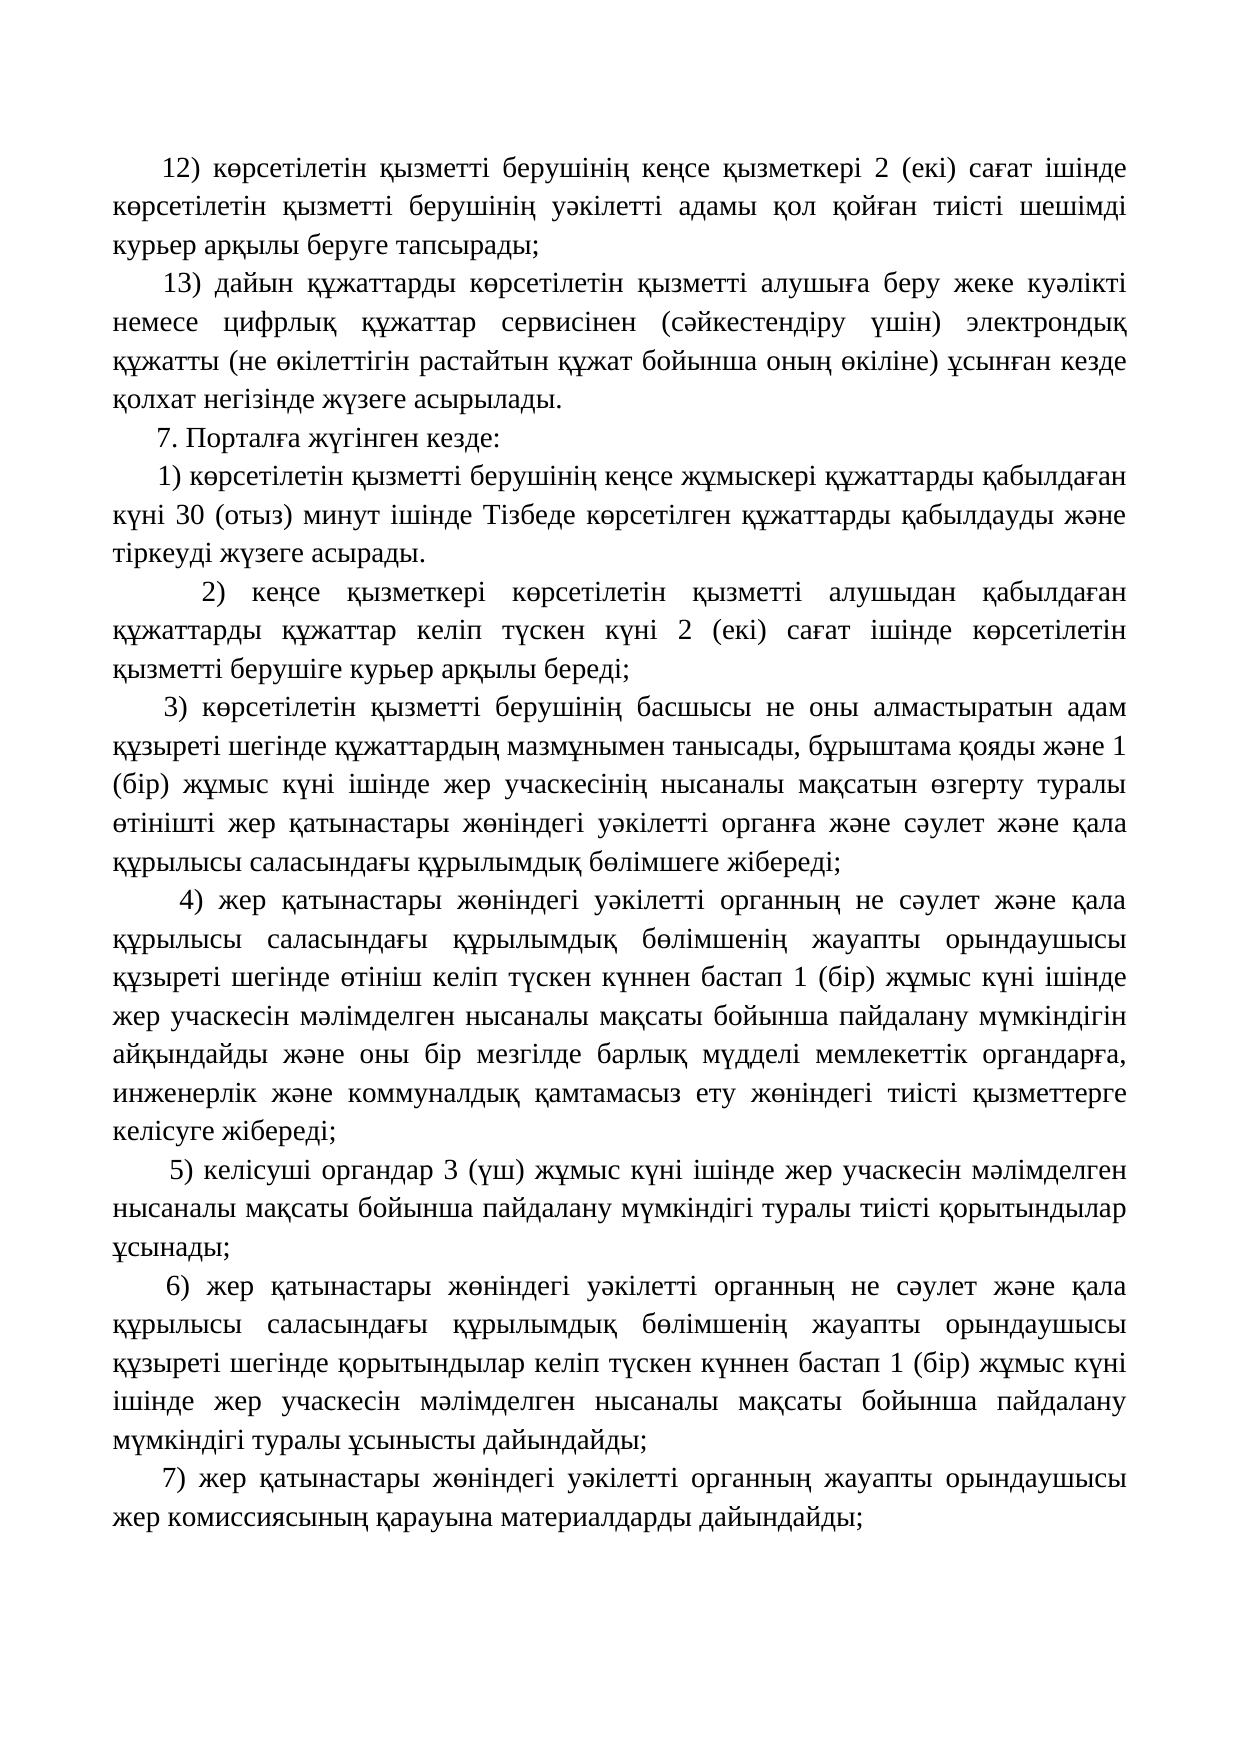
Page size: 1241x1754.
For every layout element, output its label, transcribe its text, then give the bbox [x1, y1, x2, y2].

text 5) келісуші органдар 3 (үш) жұмыс күні ішінде жер учаскесін мәлімделген нысаналы мақсаты бойынша пайдалану мүмкіндігі туралы тиісті қорытындылар ұсынады; [112, 1152, 1128, 1263]
text 13) дайын құжаттарды көрсетілетін қызметті алушыға беру жеке куәлікті немесе цифрлық құжаттар сервисінен (сәйкестендіру үшін) электрондық құжатты (не өкілеттігін растайтын құжат бойынша оның өкіліне) ұсынған кезде қолхат негізінде жүзеге асырылады. [112, 266, 1128, 415]
text 3) көрсетілетін қызметті берушінің басшысы не оны алмастыратын адам құзыреті шегінде құжаттардың мазмұнымен танысады, бұрыштама қояды және 1 (бір) жұмыс күні ішінде жер учаскесінің нысаналы мақсатын өзгерту туралы өтінішті жер қатынастары жөніндегі уәкілетті органға және сәулет және қала құрылысы саласындағы құрылымдық бөлімшеге жібереді; [112, 689, 1128, 877]
text 1) көрсетілетін қызметті берушінің кеңсе жұмыскері құжаттарды қабылдаған күні 30 (отыз) минут ішінде Тізбеде көрсетілген құжаттарды қабылдауды және тіркеуді жүзеге асырады. [112, 458, 1128, 569]
text 6) жер қатынастары жөніндегі уәкілетті органның не сәулет және қала құрылысы саласындағы құрылымдық бөлімшенің жауапты орындаушысы құзыреті шегінде қорытындылар келіп түскен күннен бастап 1 (бір) жұмыс күні ішінде жер учаскесін мәлімделген нысаналы мақсаты бойынша пайдалану мүмкіндігі туралы ұсынысты дайындайды; [112, 1268, 1128, 1455]
text 2) кеңсе қызметкері көрсетілетін қызметті алушыдан қабылдаған құжаттарды құжаттар келіп түскен күні 2 (екі) сағат ішінде көрсетілетін қызметті берушіге курьер арқылы береді; [112, 574, 1128, 684]
text 12) көрсетілетін қызметті берушінің кеңсе қызметкері 2 (екі) сағат ішінде көрсетілетін қызметті берушінің уәкілетті адамы қол қойған тиісті шешімді курьер арқылы беруге тапсырады; [112, 150, 1128, 261]
text 4) жер қатынастары жөніндегі уәкілетті органның не сәулет және қала құрылысы саласындағы құрылымдық бөлімшенің жауапты орындаушысы құзыреті шегінде өтініш келіп түскен күннен бастап 1 (бір) жұмыс күні ішінде жер учаскесін мәлімделген нысаналы мақсаты бойынша пайдалану мүмкіндігін айқындайды және оны бір мезгілде барлық мүдделі мемлекеттік органдарға, инженерлік және коммуналдық қамтамасыз ету жөніндегі тиісті қызметтерге келісуге жібереді; [112, 882, 1128, 1147]
text 7) жер қатынастары жөніндегі уәкілетті органның жауапты орындаушысы жер комиссиясының қарауына материалдарды дайындайды; [112, 1460, 1128, 1532]
text 7. Порталға жүгінген кезде: [112, 420, 1128, 453]
